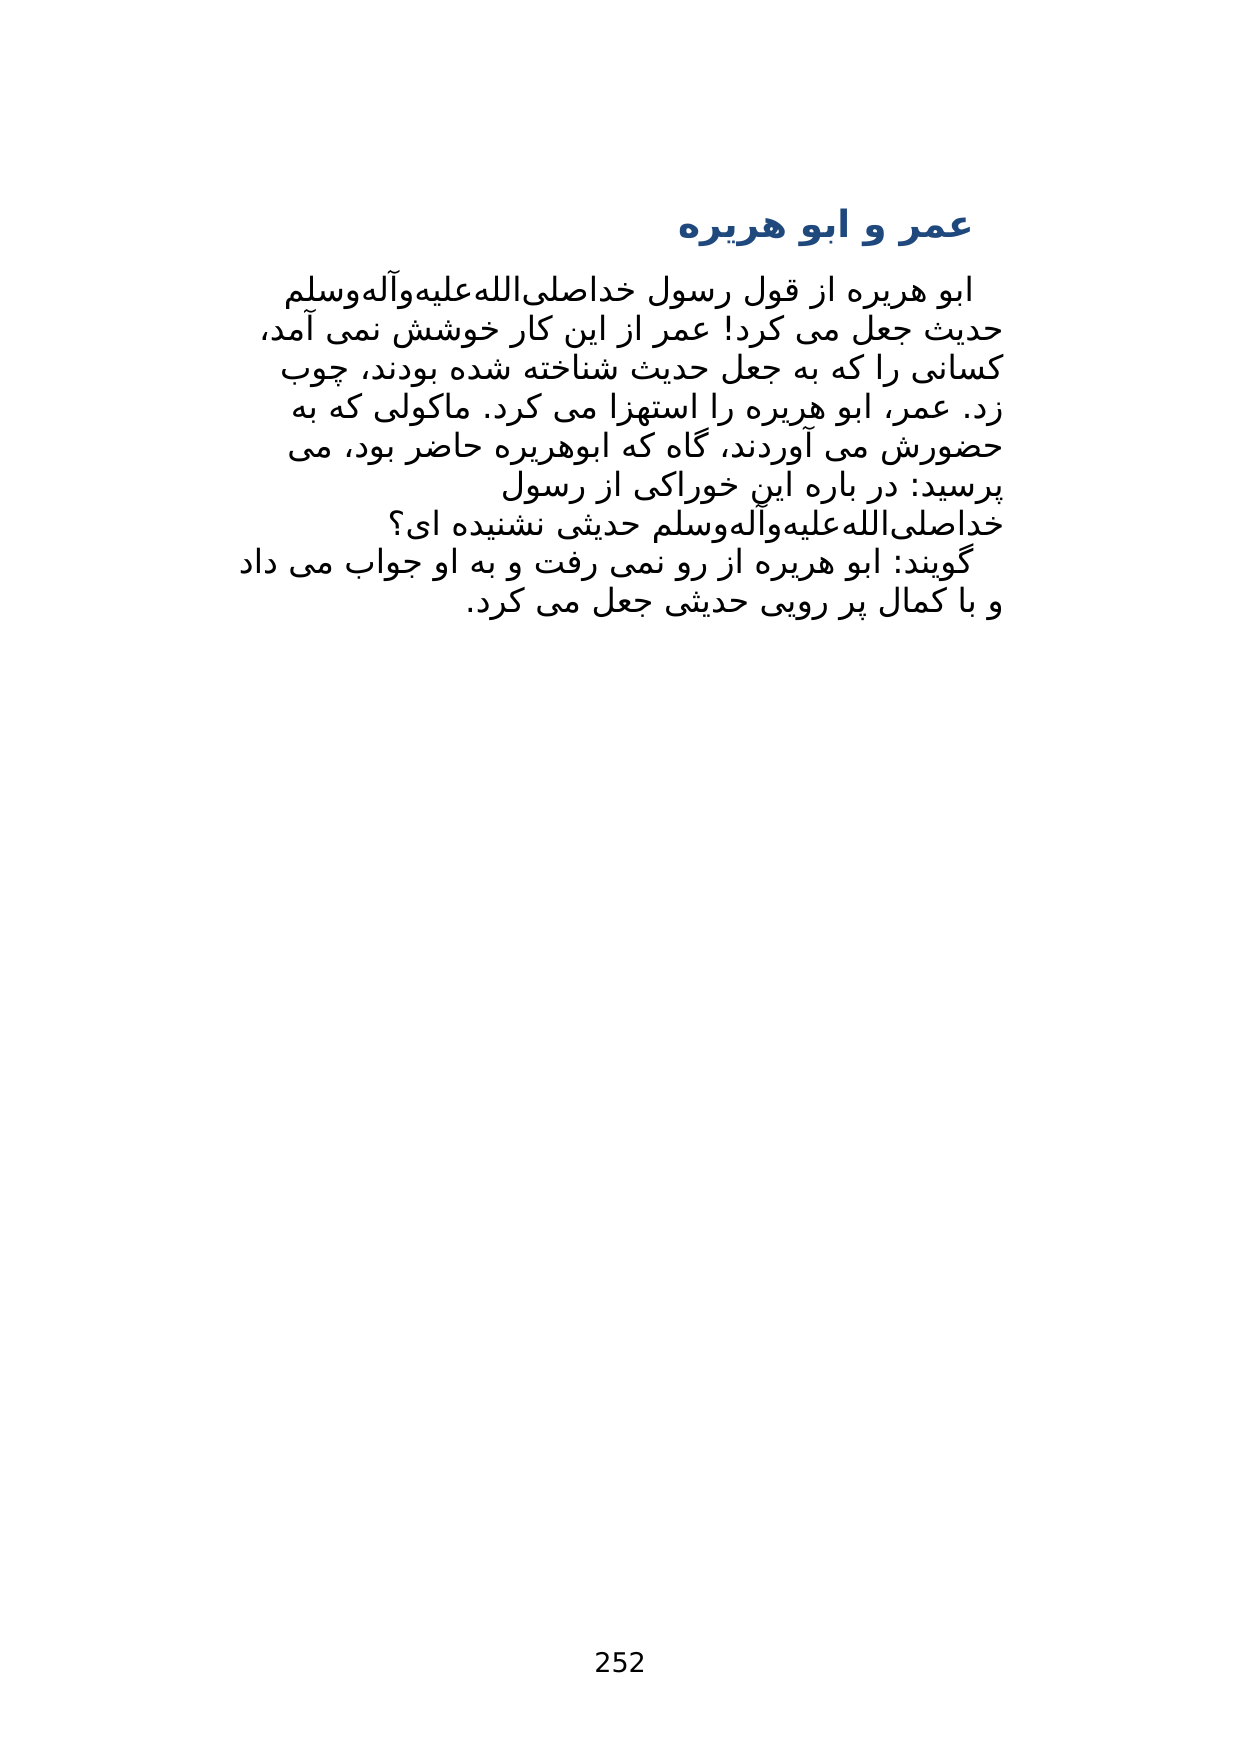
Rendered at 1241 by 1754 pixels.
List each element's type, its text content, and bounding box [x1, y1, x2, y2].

text ابو هريره از قول رسول خداصلى‌الله‌عليه‌وآله‌وسلم حديث جعل مى كرد! عمر از اين كار خوشش نمى آمد، كسانى را كه به جعل حديث شناخته شده بودند، چوب زد. عمر، ابو هريره را استهزا مى كرد. ماكولى كه به حضورش مى آوردند، گاه كه ابوهريره حاضر بود، مى پرسيد: در باره اين خوراكى از رسول خداصلى‌الله‌عليه‌وآله‌وسلم حديثى نشنيده اى؟ [236, 271, 1004, 543]
text گويند: ابو هريره از رو نمى رفت و به او جواب مى داد و با كمال پر رويى حديثى جعل مى كرد. [236, 543, 1004, 621]
subtitle عمر و ابو هريره [236, 202, 1004, 246]
